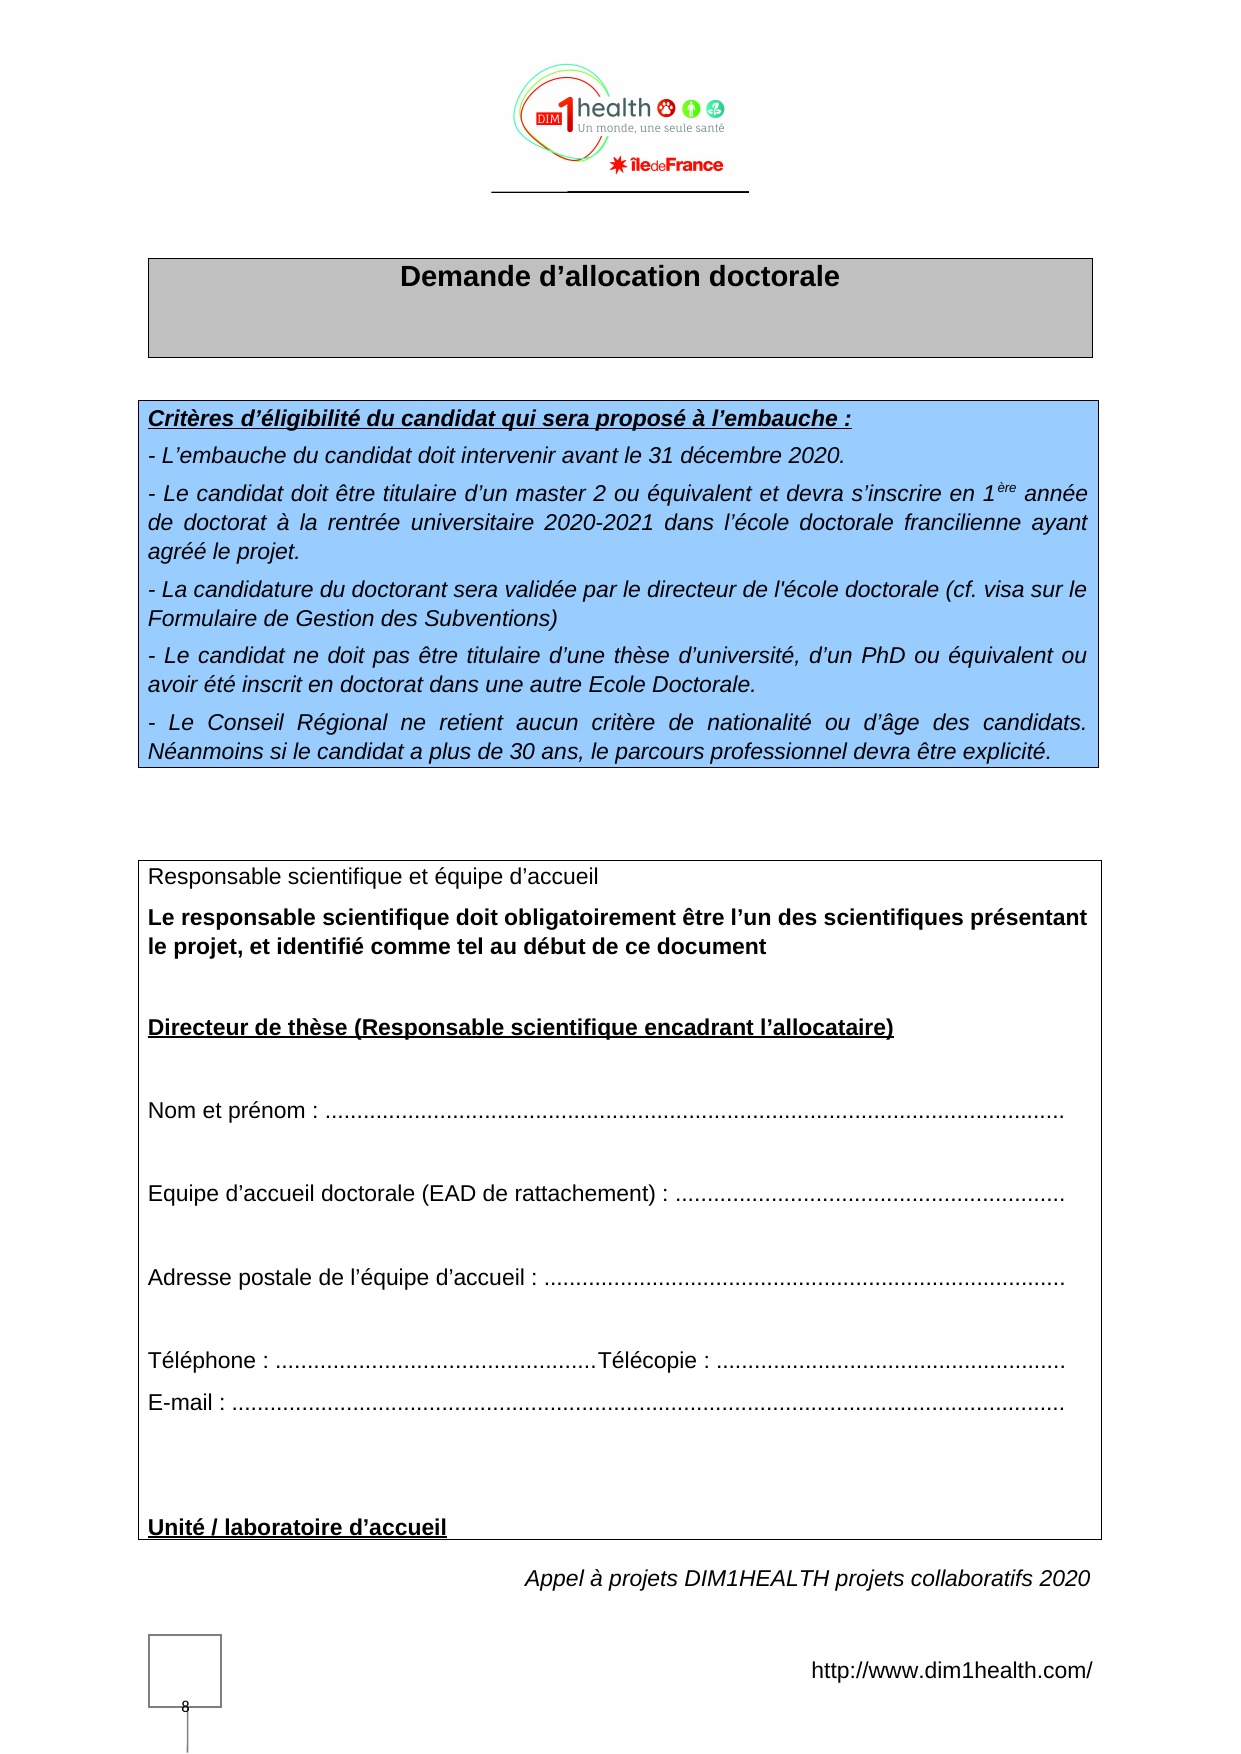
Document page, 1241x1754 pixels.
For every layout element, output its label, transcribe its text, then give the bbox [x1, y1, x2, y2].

text Le responsable scientifique doit obligatoirement être l’un des scientifiques présentant le projet, et identifié comme tel au début de ce document [139, 901, 1101, 959]
text Critères d’éligibilité du candidat qui sera proposé à l’embauche : [139, 401, 1098, 432]
text - L’embauche du candidat doit intervenir avant le 31 décembre 2020. [139, 437, 1098, 469]
picture [491, 44, 749, 193]
text E-mail : [139, 1387, 1101, 1415]
text - Le candidat doit être titulaire d’un master 2 ou équivalent et devra s’inscrire en 1ère année de doctorat à la rentrée universitaire 2020-2021 dans l’école doctorale francilienne ayant agréé le projet. [139, 475, 1098, 565]
text Directeur de thèse (Responsable scientifique encadrant l’allocataire) [139, 1012, 1101, 1040]
table_header Demande d’allocation doctorale [149, 259, 1092, 357]
text - Le candidat ne doit pas être titulaire d’une thèse d’université, d’un PhD ou équivalent ou avoir été inscrit en doctorat dans une autre Ecole Doctorale. [139, 637, 1098, 699]
text - Le Conseil Régional ne retient aucun critère de nationalité ou d’âge des candidats. Néanmoins si le candidat a plus de 30 ans, le parcours professionnel devra être explicité. [139, 704, 1098, 767]
text Téléphone : Télécopie : [139, 1345, 1101, 1373]
text Responsable scientifique et équipe d’accueil [139, 861, 1101, 889]
text Nom et prénom : [139, 1095, 1101, 1123]
text Adresse postale de l’équipe d’accueil : [139, 1262, 1101, 1290]
text Unité / laboratoire d’accueil [139, 1512, 1101, 1539]
text Equipe d’accueil doctorale (EAD de rattachement) : [139, 1179, 1101, 1207]
text - La candidature du doctorant sera validée par le directeur de l'école doctorale (cf. visa sur le Formulaire de Gestion des Subventions) [139, 571, 1098, 632]
